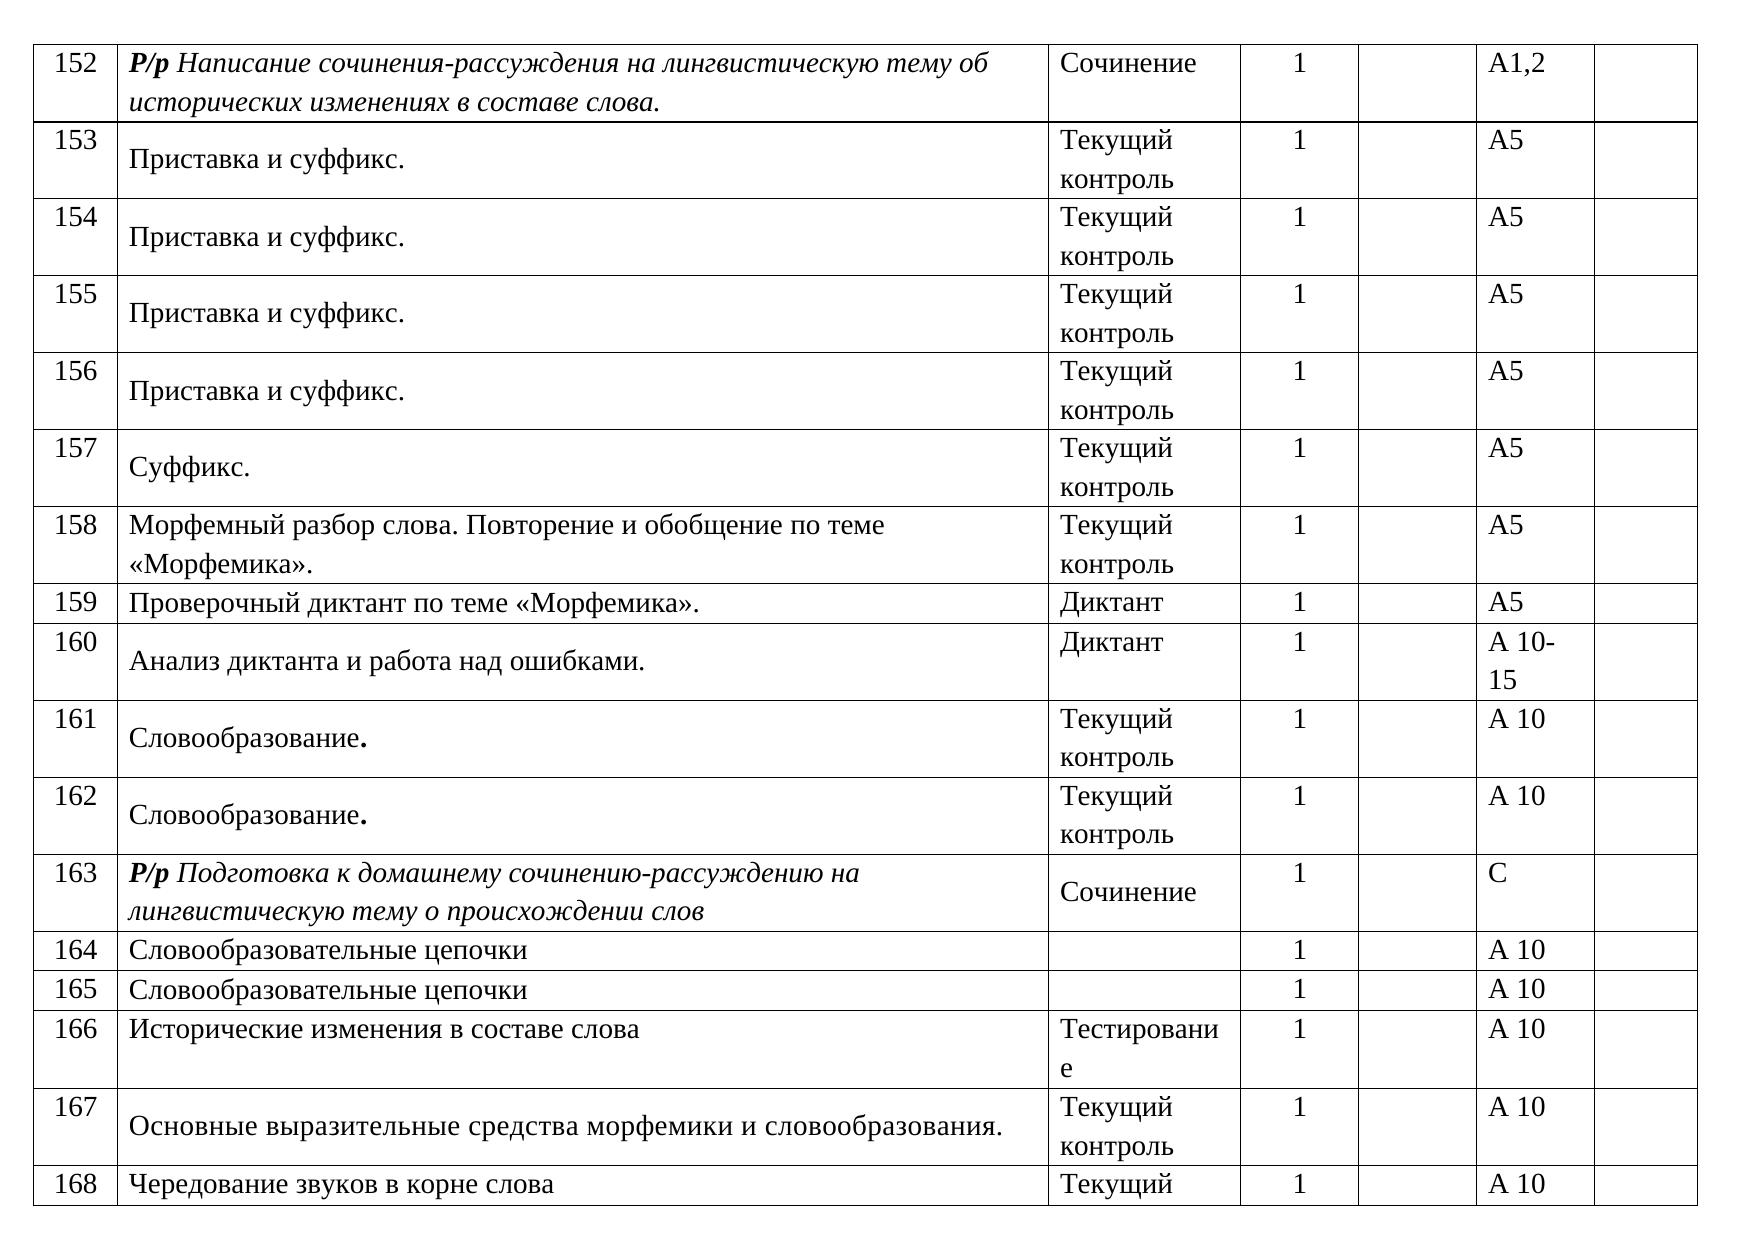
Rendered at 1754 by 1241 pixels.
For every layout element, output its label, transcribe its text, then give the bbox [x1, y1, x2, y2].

table_cell Текущий контроль [1049, 430, 1240, 506]
table_cell 1 [1241, 932, 1358, 970]
table_cell [1595, 276, 1697, 352]
table_cell А5 [1477, 507, 1594, 583]
table_cell Р/р Написание сочинения-рассуждения на лингвистическую тему об исторических изменениях в составе слова. [118, 45, 1048, 121]
table_cell 1 [1241, 1166, 1358, 1204]
table_cell [1359, 45, 1476, 121]
table_cell [1359, 932, 1476, 970]
table_cell 1 [1241, 701, 1358, 777]
table_cell Суффикс. [118, 430, 1048, 506]
table_cell Текущий контроль [1049, 507, 1240, 583]
table_cell Основные выразительные средства морфемики и словообразования. [118, 1089, 1048, 1165]
table_cell 155 [34, 276, 117, 352]
table_cell 1 [1241, 199, 1358, 275]
table_cell 157 [34, 430, 117, 506]
table_cell Морфемный разбор слова. Повторение и обобщение по теме «Морфемика». [118, 507, 1048, 583]
table_cell Текущий контроль [1049, 123, 1240, 198]
table_cell 165 [34, 971, 117, 1010]
table_cell [1359, 778, 1476, 854]
table_cell 168 [34, 1166, 117, 1204]
table_cell Словообразование. [118, 701, 1048, 777]
table_cell 152 [34, 45, 117, 121]
table_cell [1359, 1166, 1476, 1204]
table_cell 1 [1241, 276, 1358, 352]
table_cell Словообразовательные цепочки [118, 932, 1048, 970]
table_cell С [1477, 855, 1594, 931]
table_cell 161 [34, 701, 117, 777]
table_cell А1,2 [1477, 45, 1594, 121]
table_cell [1359, 199, 1476, 275]
table_cell Текущий контроль [1049, 276, 1240, 352]
table_cell 1 [1241, 1089, 1358, 1165]
table_cell А 10 [1477, 971, 1594, 1010]
table_cell [1595, 1089, 1697, 1165]
table_cell 160 [34, 624, 117, 700]
table_cell 1 [1241, 971, 1358, 1010]
table_cell [1595, 1011, 1697, 1088]
table_cell 1 [1241, 507, 1358, 583]
table_cell [1595, 778, 1697, 854]
table_cell [1359, 1011, 1476, 1088]
table_cell 167 [34, 1089, 117, 1165]
table_cell [1595, 932, 1697, 970]
table_cell Текущий контроль [1049, 1166, 1240, 1204]
table_cell А 10 [1477, 1166, 1594, 1204]
table_cell А5 [1477, 123, 1594, 198]
table_cell [1359, 971, 1476, 1010]
table_cell А 10 [1477, 1089, 1594, 1165]
table_cell [1049, 932, 1240, 970]
table_cell Исторические изменения в составе слова [118, 1011, 1048, 1088]
table_cell 154 [34, 199, 117, 275]
table_cell Проверочный диктант по теме «Морфемика». [118, 584, 1048, 623]
table_cell [1595, 430, 1697, 506]
table_cell 1 [1241, 45, 1358, 121]
table_cell Тестирование [1049, 1011, 1240, 1088]
table_cell Текущий контроль [1049, 353, 1240, 429]
table_cell [1359, 584, 1476, 623]
table_cell 1 [1241, 353, 1358, 429]
table_cell Текущий контроль [1049, 778, 1240, 854]
table_cell А5 [1477, 353, 1594, 429]
table_cell [1595, 199, 1697, 275]
table_cell А 10 [1477, 701, 1594, 777]
table_cell Словообразование. [118, 778, 1048, 854]
table_cell Диктант [1049, 584, 1240, 623]
table_cell Приставка и суффикс. [118, 123, 1048, 198]
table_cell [118, 1166, 1048, 1204]
table_cell А 10 [1477, 932, 1594, 970]
table_cell Анализ диктанта и работа над ошибками. [118, 624, 1048, 700]
table_cell 1 [1241, 1011, 1358, 1088]
table_cell [1359, 353, 1476, 429]
table_cell [1595, 584, 1697, 623]
table_cell 156 [34, 353, 117, 429]
table_cell [1595, 1166, 1697, 1204]
table_cell А5 [1477, 199, 1594, 275]
table_cell [1359, 624, 1476, 700]
table_cell [1595, 855, 1697, 931]
table_cell Приставка и суффикс. [118, 276, 1048, 352]
table_cell [1595, 45, 1697, 121]
table_cell Текущий контроль [1049, 701, 1240, 777]
table_cell Словообразовательные цепочки [118, 971, 1048, 1010]
table_cell 1 [1241, 855, 1358, 931]
table_cell [1359, 123, 1476, 198]
table_cell А5 [1477, 584, 1594, 623]
table_cell 166 [34, 1011, 117, 1088]
table_cell Приставка и суффикс. [118, 353, 1048, 429]
table_cell Р/р Подготовка к домашнему сочинению-рассуждению на лингвистическую тему о происхождении слов [118, 855, 1048, 931]
table_cell [1595, 507, 1697, 583]
table_cell Приставка и суффикс. [118, 199, 1048, 275]
table_cell Текущий контроль [1049, 199, 1240, 275]
table_cell 162 [34, 778, 117, 854]
table_cell 1 [1241, 778, 1358, 854]
table_cell 1 [1241, 430, 1358, 506]
table_cell 158 [34, 507, 117, 583]
table_cell Сочинение [1049, 45, 1240, 121]
table_cell 1 [1241, 624, 1358, 700]
table_cell Текущий контроль [1049, 1089, 1240, 1165]
table_cell [1595, 701, 1697, 777]
table_cell [1359, 855, 1476, 931]
table_cell [1595, 353, 1697, 429]
table_cell А5 [1477, 276, 1594, 352]
table_cell [1359, 701, 1476, 777]
table_cell А 10-15 [1477, 624, 1594, 700]
table_cell Диктант [1049, 624, 1240, 700]
table_cell [1359, 507, 1476, 583]
table_cell [1595, 971, 1697, 1010]
table_cell [1595, 624, 1697, 700]
table_cell А5 [1477, 430, 1594, 506]
table_cell 1 [1241, 123, 1358, 198]
table_cell 153 [34, 123, 117, 198]
table_cell [1595, 123, 1697, 198]
table_cell [1359, 276, 1476, 352]
table_cell 163 [34, 855, 117, 931]
table_cell [1359, 430, 1476, 506]
table_cell [1049, 971, 1240, 1010]
table_cell 1 [1241, 584, 1358, 623]
table_cell А 10 [1477, 778, 1594, 854]
table_cell Сочинение [1049, 855, 1240, 931]
table_cell 159 [34, 584, 117, 623]
table_cell 164 [34, 932, 117, 970]
table_cell А 10 [1477, 1011, 1594, 1088]
table_cell [1359, 1089, 1476, 1165]
